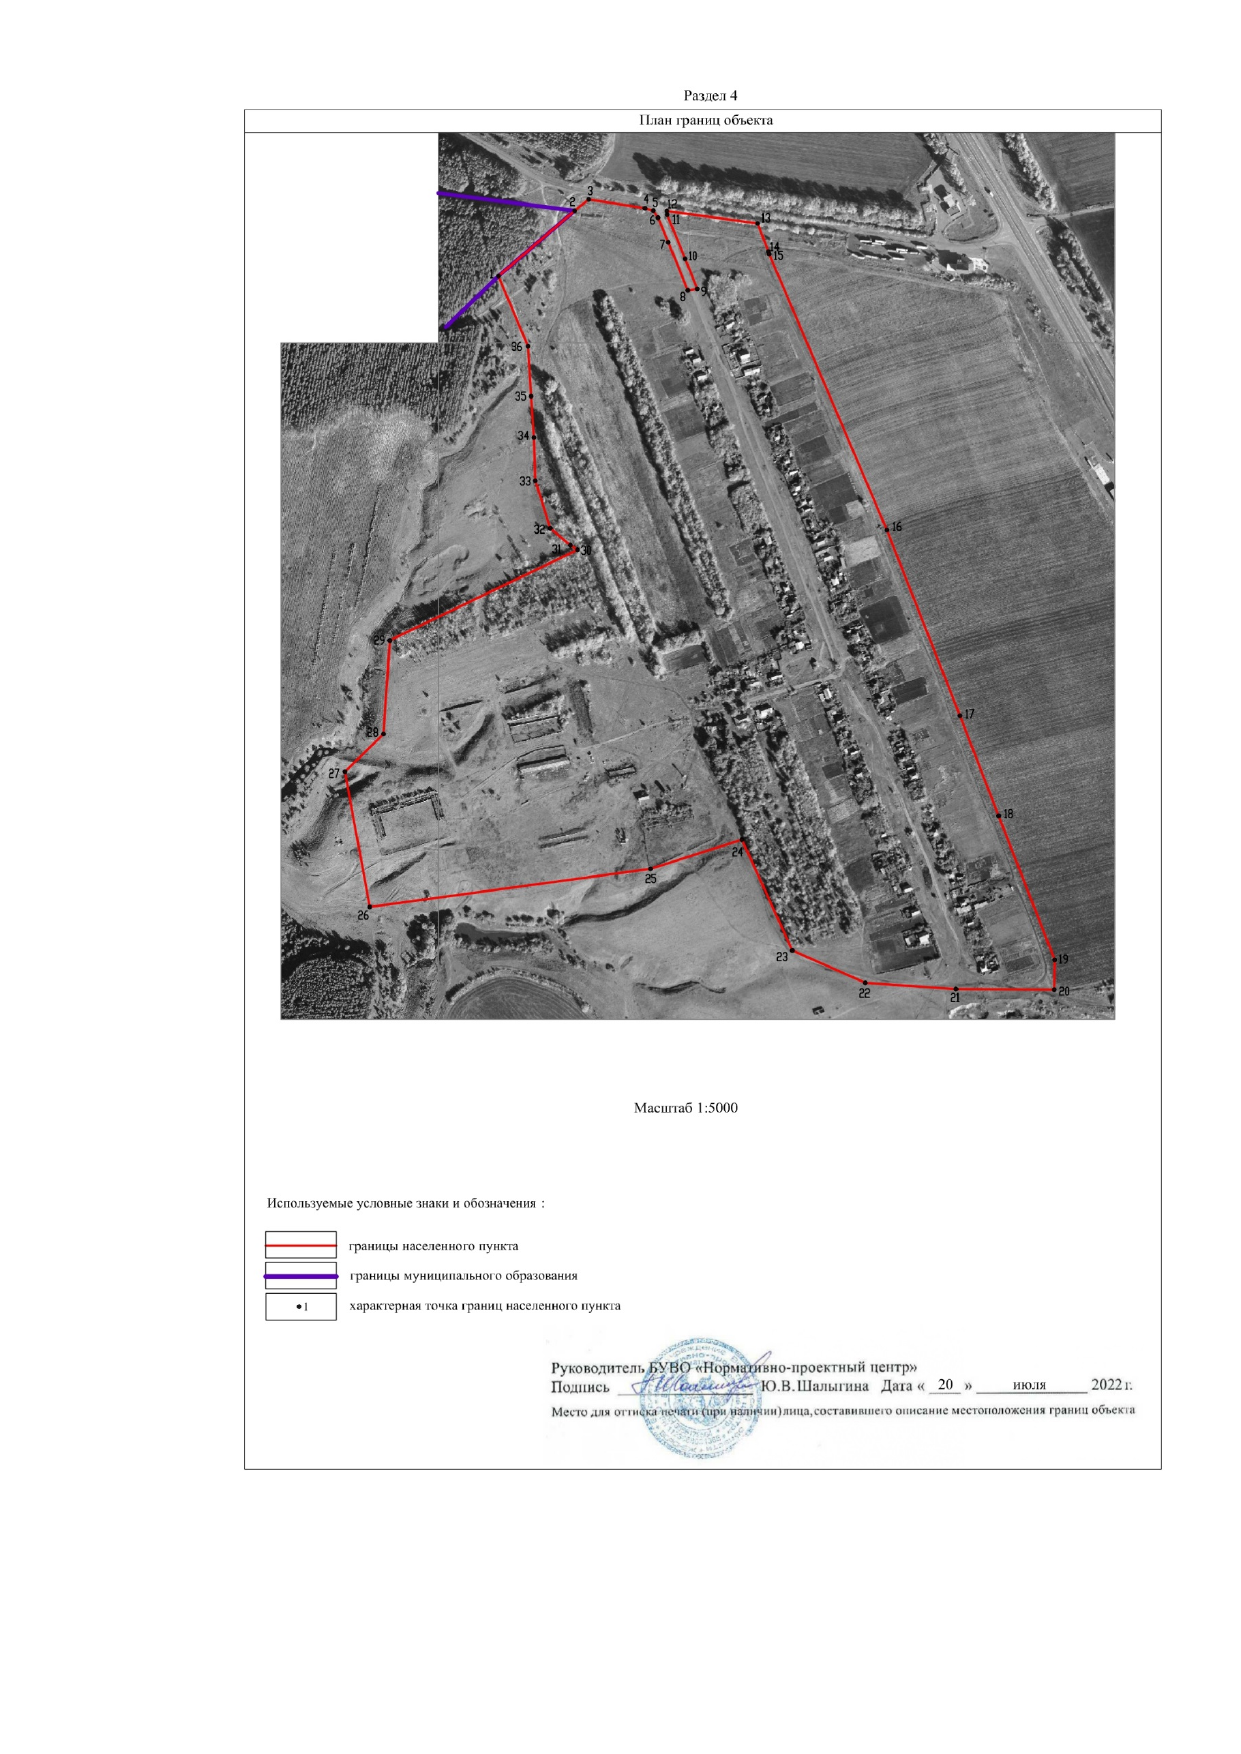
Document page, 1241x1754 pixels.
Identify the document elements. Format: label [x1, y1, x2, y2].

picture [177, 69, 1182, 1490]
